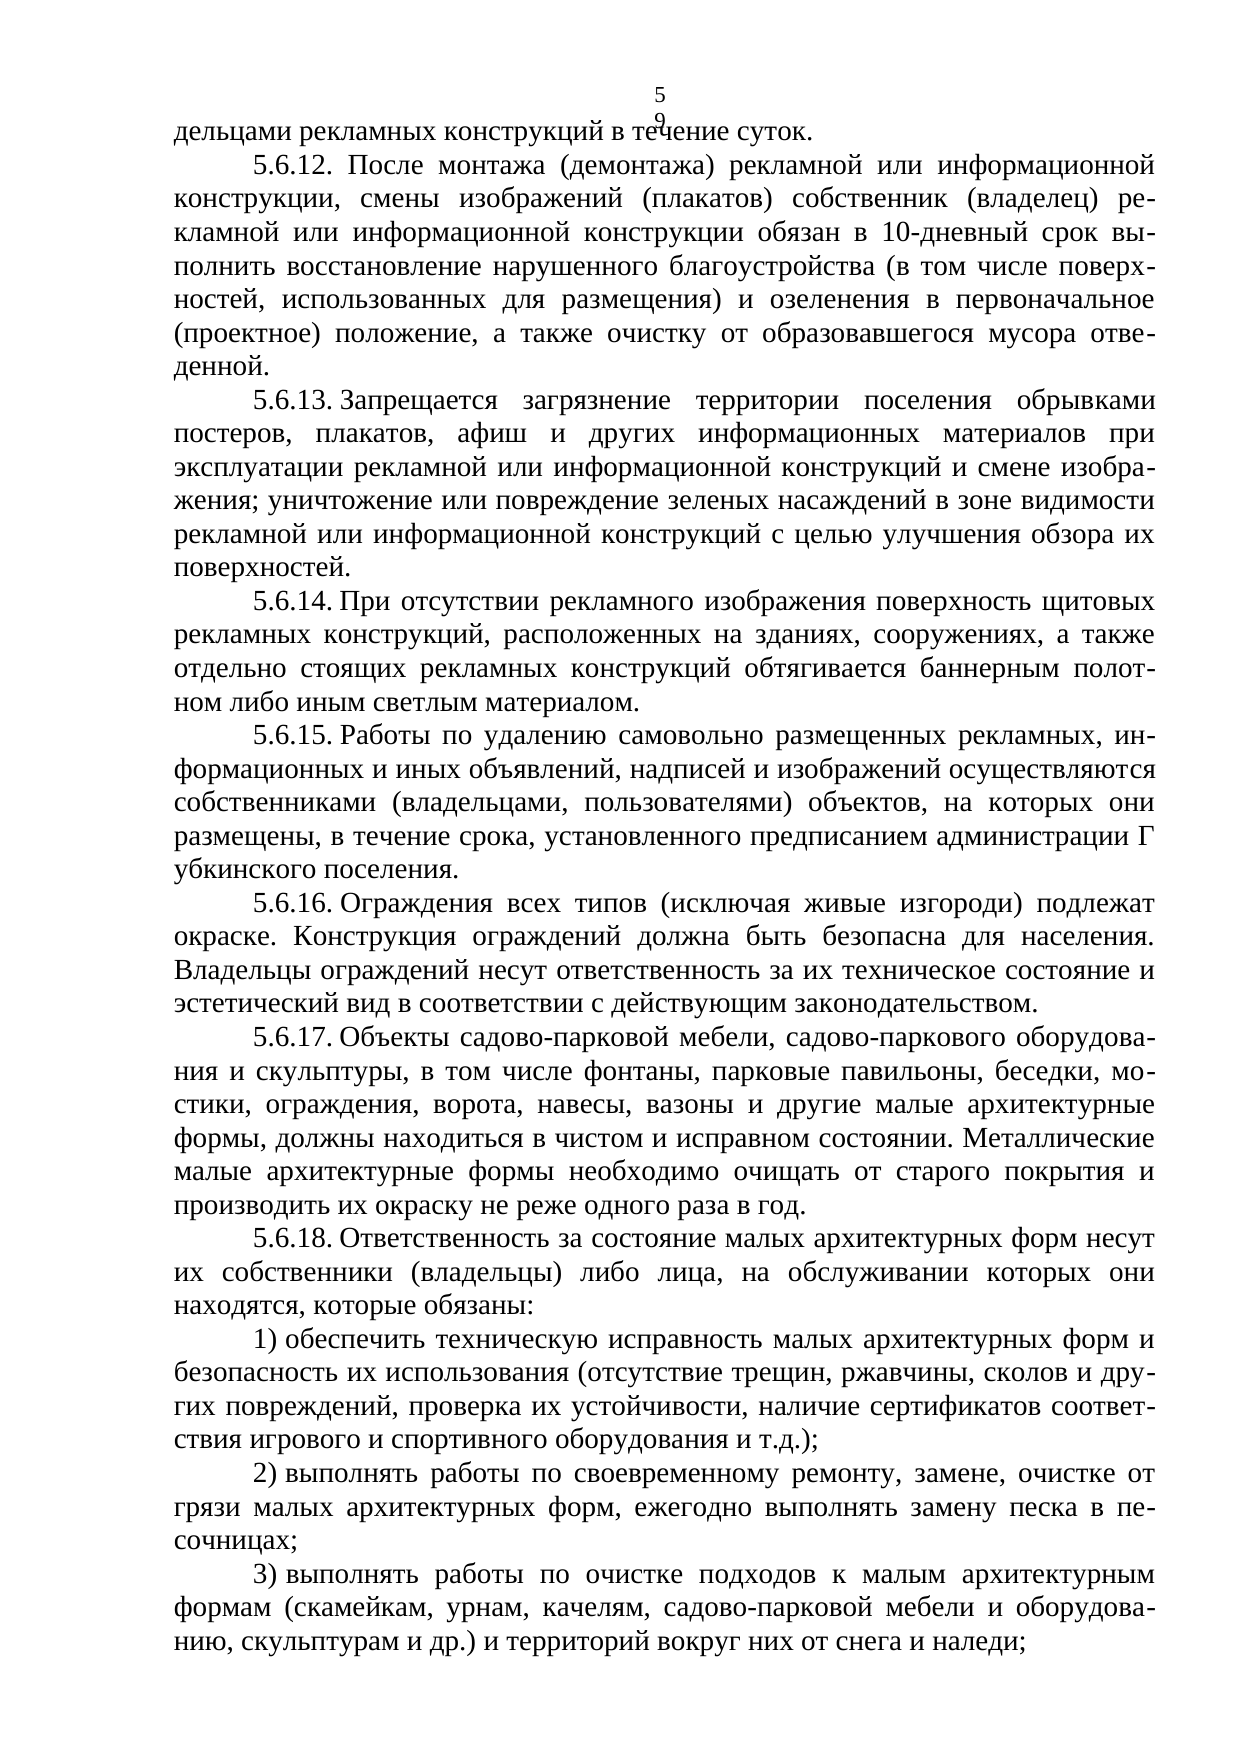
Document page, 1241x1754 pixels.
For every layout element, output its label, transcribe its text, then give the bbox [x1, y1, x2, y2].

list выполнять работы по очистке подходов к малым архитектурным формам (скамейкам, урнам, качелям, садово-парковой мебели и оборудованию, скульптурам и др.) и территорий вокруг них от снега и наледи; [173, 1556, 1156, 1657]
list обеспечить техническую исправность малых архитектурных форм и безопасность их использования (отсутствие трещин, ржавчины, сколов и других повреждений, проверка их устойчивости, наличие сертификатов соответствия игрового и спортивного оборудования и т.д.); [173, 1321, 1156, 1456]
list Объекты садово-парковой мебели, садово-паркового оборудования и скульптуры, в том числе фонтаны, парковые павильоны, беседки, мостики, ограждения, ворота, навесы, вазоны и другие малые архитектурные формы, должны находиться в чистом и исправном состоянии. Металлические малые архитектурные формы необходимо очищать от старого покрытия и производить их окраску не реже одного раза в год. [173, 1019, 1156, 1221]
list Ограждения всех типов (исключая живые изгороди) подлежат окраске. Конструкция ограждений должна быть безопасна для населения. Владельцы ограждений несут ответственность за их техническое состояние и эстетический вид в соответствии с действующим законодательством. [173, 885, 1156, 1019]
list выполнять работы по своевременному ремонту, замене, очистке от грязи малых архитектурных форм, ежегодно выполнять замену песка в песочницах; [173, 1456, 1156, 1556]
list Работы по удалению самовольно размещенных рекламных, информационных и иных объявлений, надписей и изображений осуществляются собственниками (владельцами, пользователями) объектов, на которых они размещены, в течение срока, установленного предписанием администрации Г убкинского поселения. [173, 718, 1156, 885]
list При отсутствии рекламного изображения поверхность щитовых рекламных конструкций, расположенных на зданиях, сооружениях, а также отдельно стоящих рекламных конструкций обтягивается баннерным полотном либо иным светлым материалом. [173, 583, 1156, 718]
list Ответственность за состояние малых архитектурных форм несут их собственники (владельцы) либо лица, на обслуживании которых они находятся, которые обязаны: [173, 1221, 1156, 1321]
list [173, 114, 1156, 147]
list Запрещается загрязнение территории поселения обрывками постеров, плакатов, афиш и других информационных материалов при эксплуатации рекламной или информационной конструкций и смене изображения; уничтожение или повреждение зеленых насаждений в зоне видимости рекламной или информационной конструкций с целью улучшения обзора их поверхностей. [173, 382, 1156, 583]
list После монтажа (демонтажа) рекламной или информационной конструкции, смены изображений (плакатов) собственник (владелец) рекламной или информационной конструкции обязан в 10-дневный срок выполнить восстановление нарушенного благоустройства (в том числе поверхностей, использованных для размещения) и озеленения в первоначальное (проектное) положение, а также очистку от образовавшегося мусора отведенной. [173, 147, 1156, 382]
